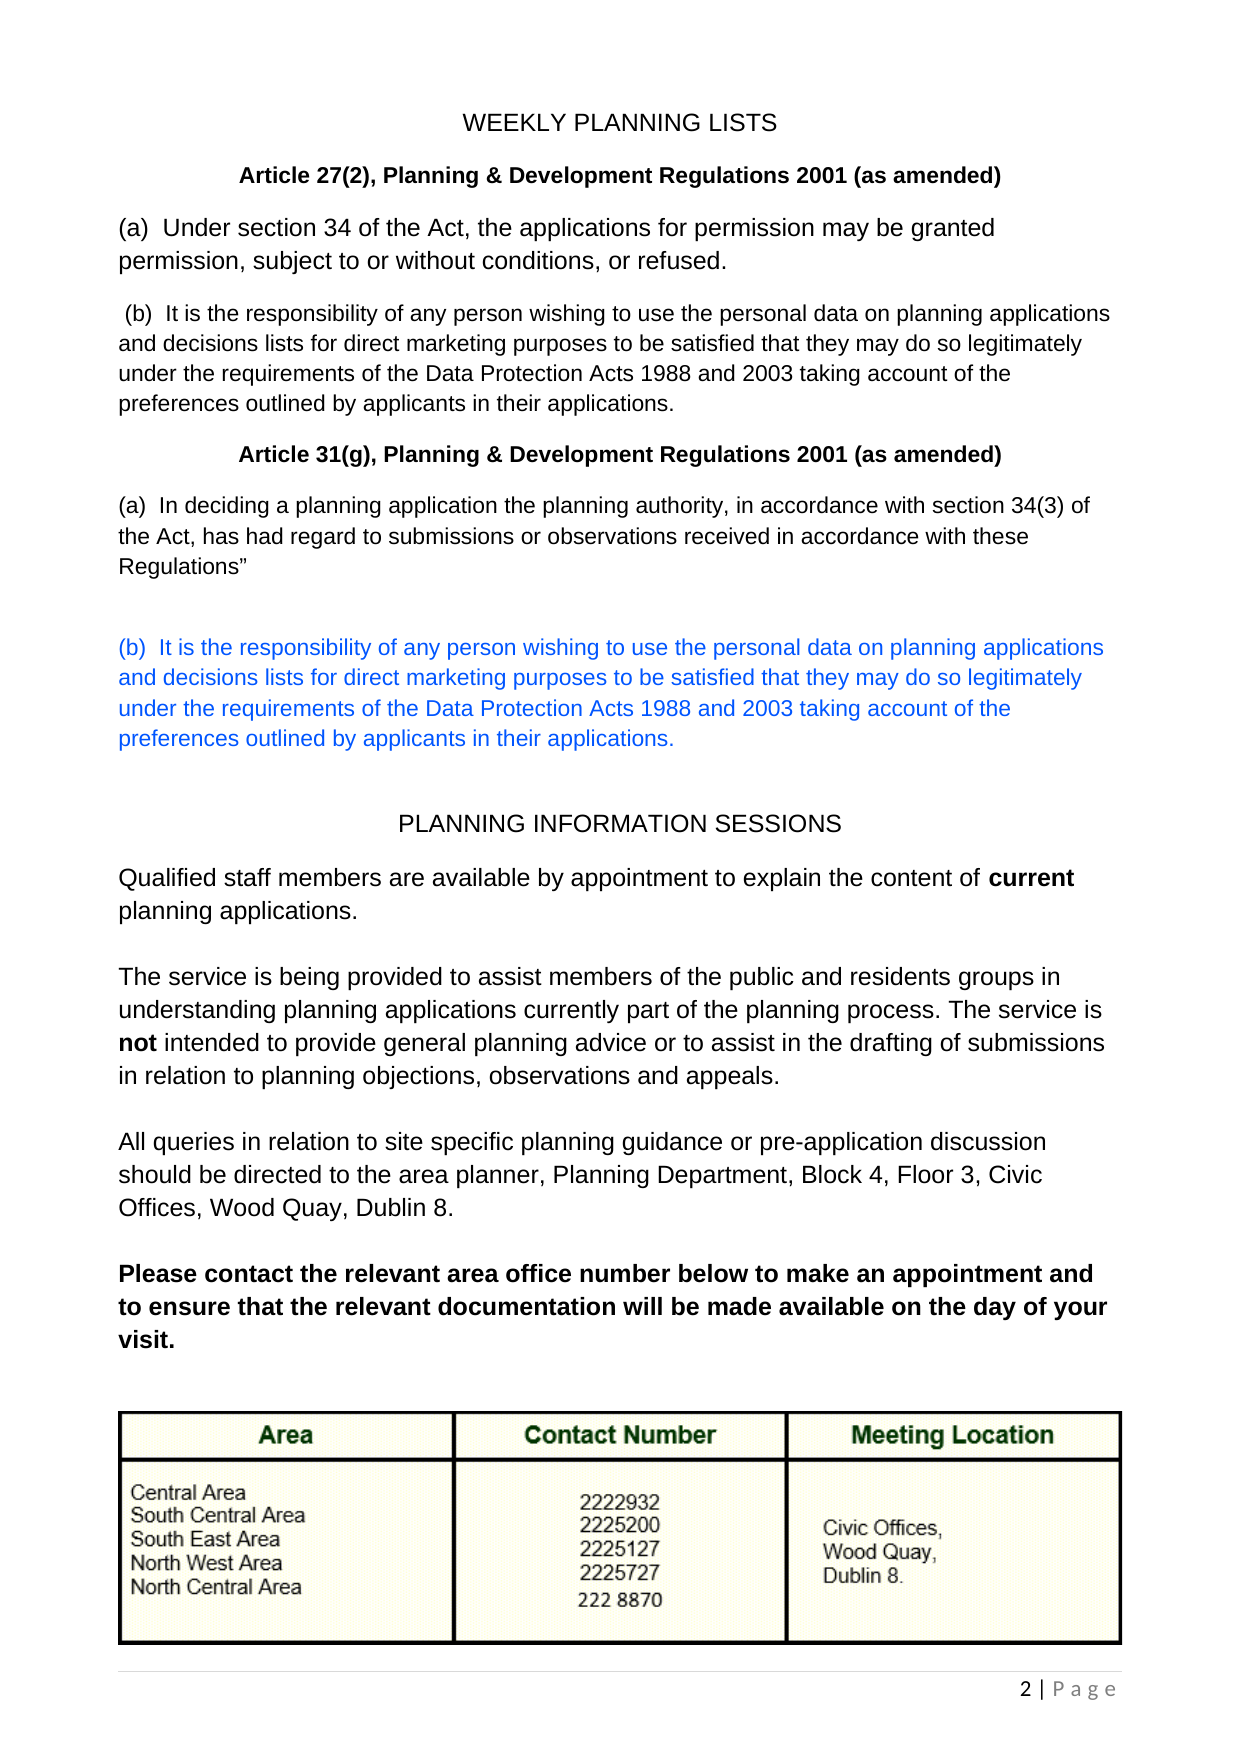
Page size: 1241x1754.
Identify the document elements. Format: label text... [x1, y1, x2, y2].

picture [118, 1411, 1123, 1645]
text WEEKLY PLANNING LISTS [118, 75, 1122, 137]
text (a) Under section 34 of the Act, the applications for permission may be granted permission, subject to or without conditions, or refused. [118, 213, 1122, 275]
text (a) In deciding a planning application the planning authority, in accordance with section 34(3) of the Act, has had regard to submissions or observations received in accordance with these Regulations” [118, 492, 1122, 579]
text (b) It is the responsibility of any person wishing to use the personal data on planning applications and decisions lists for direct marketing purposes to be satisfied that they may do so legitimately under the requirements of the Data Protection Acts 1988 and 2003 taking account of the preferences outlined by applicants in their applications. [118, 604, 1122, 751]
text Qualified staff members are available by appointment to explain the content of current planning applications. The service is being provided to assist members of the public and residents groups in understanding planning applications currently part of the planning process. The service is not intended to provide general planning advice or to assist in the drafting of submissions in relation to planning objections, observations and appeals. All queries in relation to site specific planning guidance or pre-application discussion should be directed to the area planner, Planning Department, Block 4, Floor 3, Civic Offices, Wood Quay, Dublin 8. Please contact the relevant area office number below to make an appointment and to ensure that the relevant documentation will be made available on the day of your visit. [118, 863, 1122, 1386]
text Article 31(g), Planning & Development Regulations 2001 (as amended) [118, 441, 1122, 468]
text Article 27(2), Planning & Development Regulations 2001 (as amended) [118, 162, 1122, 188]
text (b) It is the responsibility of any person wishing to use the personal data on planning applications and decisions lists for direct marketing purposes to be satisfied that they may do so legitimately under the requirements of the Data Protection Acts 1988 and 2003 taking account of the preferences outlined by applicants in their applications. [118, 300, 1122, 417]
text PLANNING INFORMATION SESSIONS [118, 776, 1122, 838]
